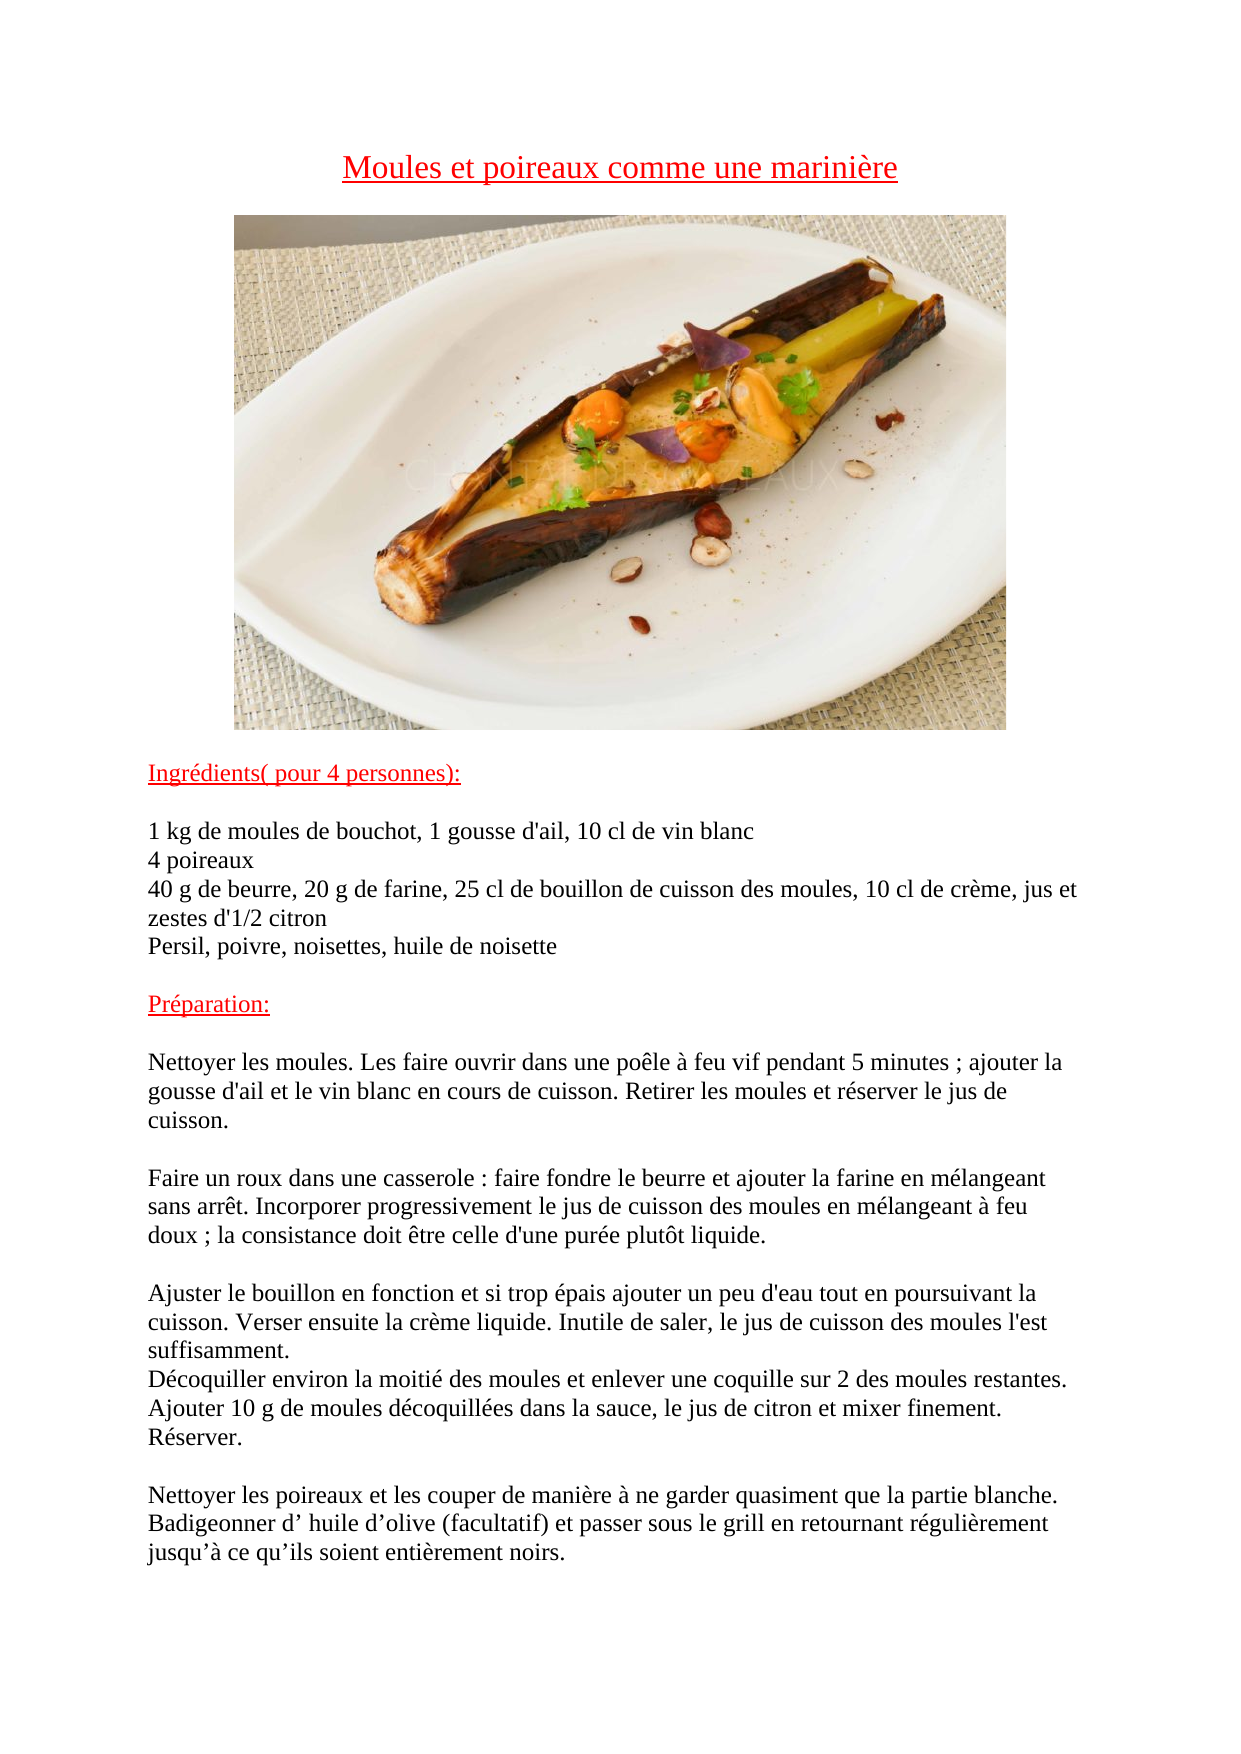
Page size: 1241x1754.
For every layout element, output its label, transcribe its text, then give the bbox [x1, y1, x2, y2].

text Nettoyer les poireaux et les couper de manière à ne garder quasiment que la partie blanche. Badigeonner d’ huile d’olive (facultatif) et passer sous le grill en retournant régulièrement jusqu’à ce qu’ils soient entièrement noirs. [148, 1480, 1093, 1566]
text 1 kg de moules de bouchot, 1 gousse d'ail, 10 cl de vin blanc 4 poireaux 40 g de beurre, 20 g de farine, 25 cl de bouillon de cuisson des moules, 10 cl de crème, jus et zestes d'1/2 citron Persil, poivre, noisettes, huile de noisette [148, 816, 1093, 960]
text Nettoyer les moules. Les faire ouvrir dans une poêle à feu vif pendant 5 minutes ; ajouter la gousse d'ail et le vin blanc en cours de cuisson. Retirer les moules et réserver le jus de cuisson. [148, 1047, 1093, 1133]
text Ingrédients( pour 4 personnes): [148, 758, 1093, 787]
text Faire un roux dans une casserole : faire fondre le beurre et ajouter la farine en mélangeant sans arrêt. Incorporer progressivement le jus de cuisson des moules en mélangeant à feu doux ; la consistance doit être celle d'une purée plutôt liquide. [148, 1163, 1093, 1249]
text Moules et poireaux comme une marinière [148, 148, 1093, 186]
text Ajuster le bouillon en fonction et si trop épais ajouter un peu d'eau tout en poursuivant la cuisson. Verser ensuite la crème liquide. Inutile de saler, le jus de cuisson des moules l'est suffisamment. Décoquiller environ la moitié des moules et enlever une coquille sur 2 des moules restantes. Ajouter 10 g de moules décoquillées dans la sauce, le jus de citron et mixer finement. Réserver. [148, 1278, 1093, 1451]
text Préparation: [148, 989, 1093, 1018]
picture [234, 215, 1007, 730]
